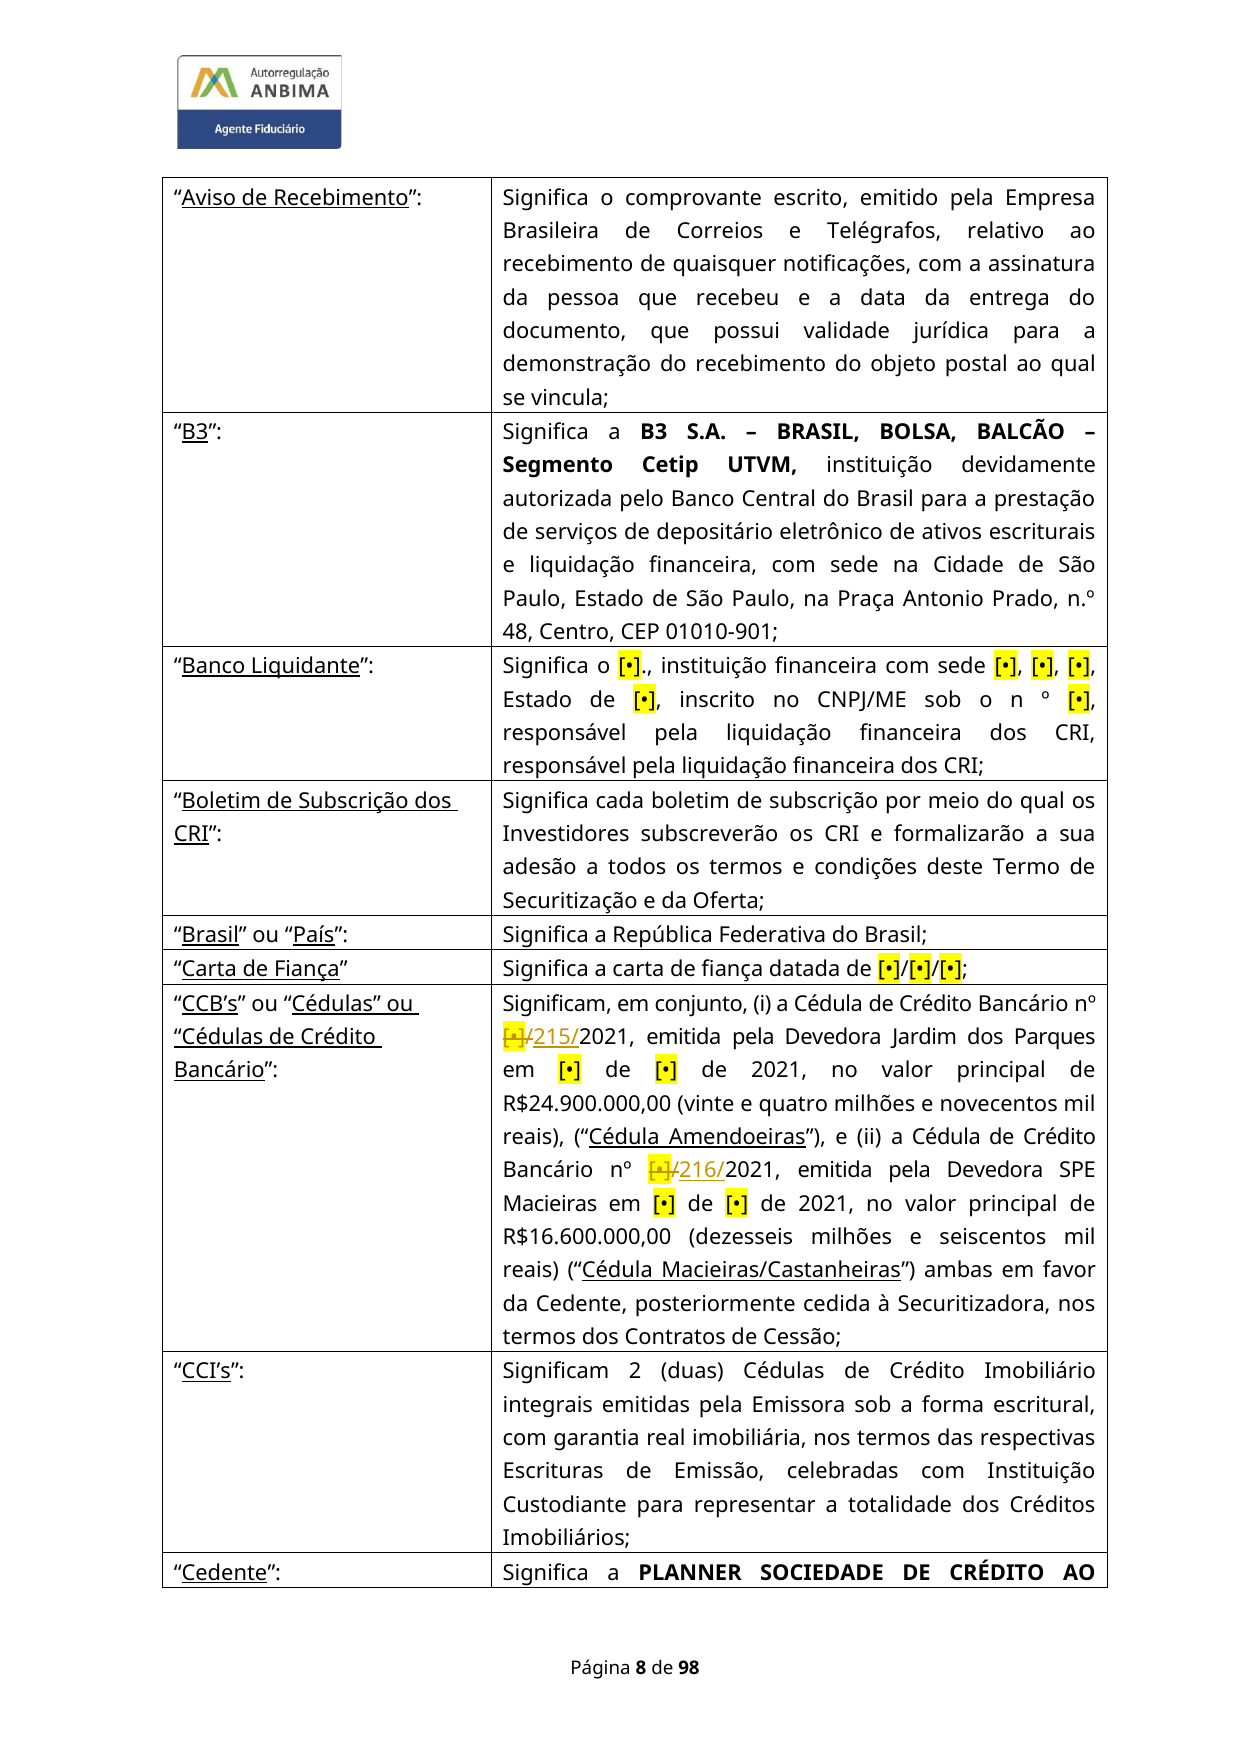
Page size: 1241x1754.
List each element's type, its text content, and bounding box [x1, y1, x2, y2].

table_cell “CCI’s”: [163, 1352, 491, 1552]
table_cell Significa o comprovante escrito, emitido pela Empresa Brasileira de Correios e Telégrafos, relativo ao recebimento de quaisquer notificações, com a assinatura da pessoa que recebeu e a data da entrega do documento, que possui validade jurídica para a demonstração do recebimento do objeto postal ao qual se vincula; [492, 178, 1107, 412]
table_cell “Brasil” ou “País”: [163, 916, 491, 949]
table_cell “Carta de Fiança” [163, 950, 491, 983]
table_cell Significa a carta de fiança datada de [•]/[•]/[•]; [492, 950, 1107, 983]
table_cell Significa a B3 S.A. – BRASIL, BOLSA, BALCÃO – Segmento Cetip UTVM, instituição devidamente autorizada pelo Banco Central do Brasil para a prestação de serviços de depositário eletrônico de ativos escriturais e liquidação financeira, com sede na Cidade de São Paulo, Estado de São Paulo, na Praça Antonio Prado, n.º 48, Centro, CEP 01010-901; [492, 413, 1107, 646]
table_cell “B3”: [163, 413, 491, 646]
table_cell Significa o [•]., instituição financeira com sede [•], [•], [•], Estado de [•], inscrito no CNPJ/ME sob o n º [•], responsável pela liquidação financeira dos CRI, responsável pela liquidação financeira dos CRI; [492, 647, 1107, 780]
table_cell “Cedente”: [163, 1553, 491, 1587]
table_cell “Boletim de Subscrição dos CRI”: [163, 781, 491, 915]
picture [177, 55, 342, 149]
table_cell Significa cada boletim de subscrição por meio do qual os Investidores subscreverão os CRI e formalizarão a sua adesão a todos os termos e condições deste Termo de Securitização e da Oferta; [492, 781, 1107, 915]
table_cell “CCB’s” ou “Cédulas” ou “Cédulas de Crédito Bancário”: [163, 985, 491, 1351]
table_cell Significam, em conjunto, (i) a Cédula de Crédito Bancário nº 2021, emitida pela Devedora Jardim dos Parques em [•] de [•] de 2021, no valor principal de R$24.900.000,00 (vinte e quatro milhões e novecentos mil reais), (“Cédula Amendoeiras”), e (ii) a Cédula de Crédito Bancário nº 2021, emitida pela Devedora SPE Macieiras em [•] de [•] de 2021, no valor principal de R$16.600.000,00 (dezesseis milhões e seiscentos mil reais) (“Cédula Macieiras/Castanheiras”) ambas em favor da Cedente, posteriormente cedida à Securitizadora, nos termos dos Contratos de Cessão; [492, 985, 1107, 1351]
table_cell “Banco Liquidante”: [163, 647, 491, 780]
table_cell Significam 2 (duas) Cédulas de Crédito Imobiliário integrais emitidas pela Emissora sob a forma escritural, com garantia real imobiliária, nos termos das respectivas Escrituras de Emissão, celebradas com Instituição Custodiante para representar a totalidade dos Créditos Imobiliários; [492, 1352, 1107, 1552]
table_cell Significa a República Federativa do Brasil; [492, 916, 1107, 949]
table_cell “Aviso de Recebimento”: [163, 178, 491, 412]
